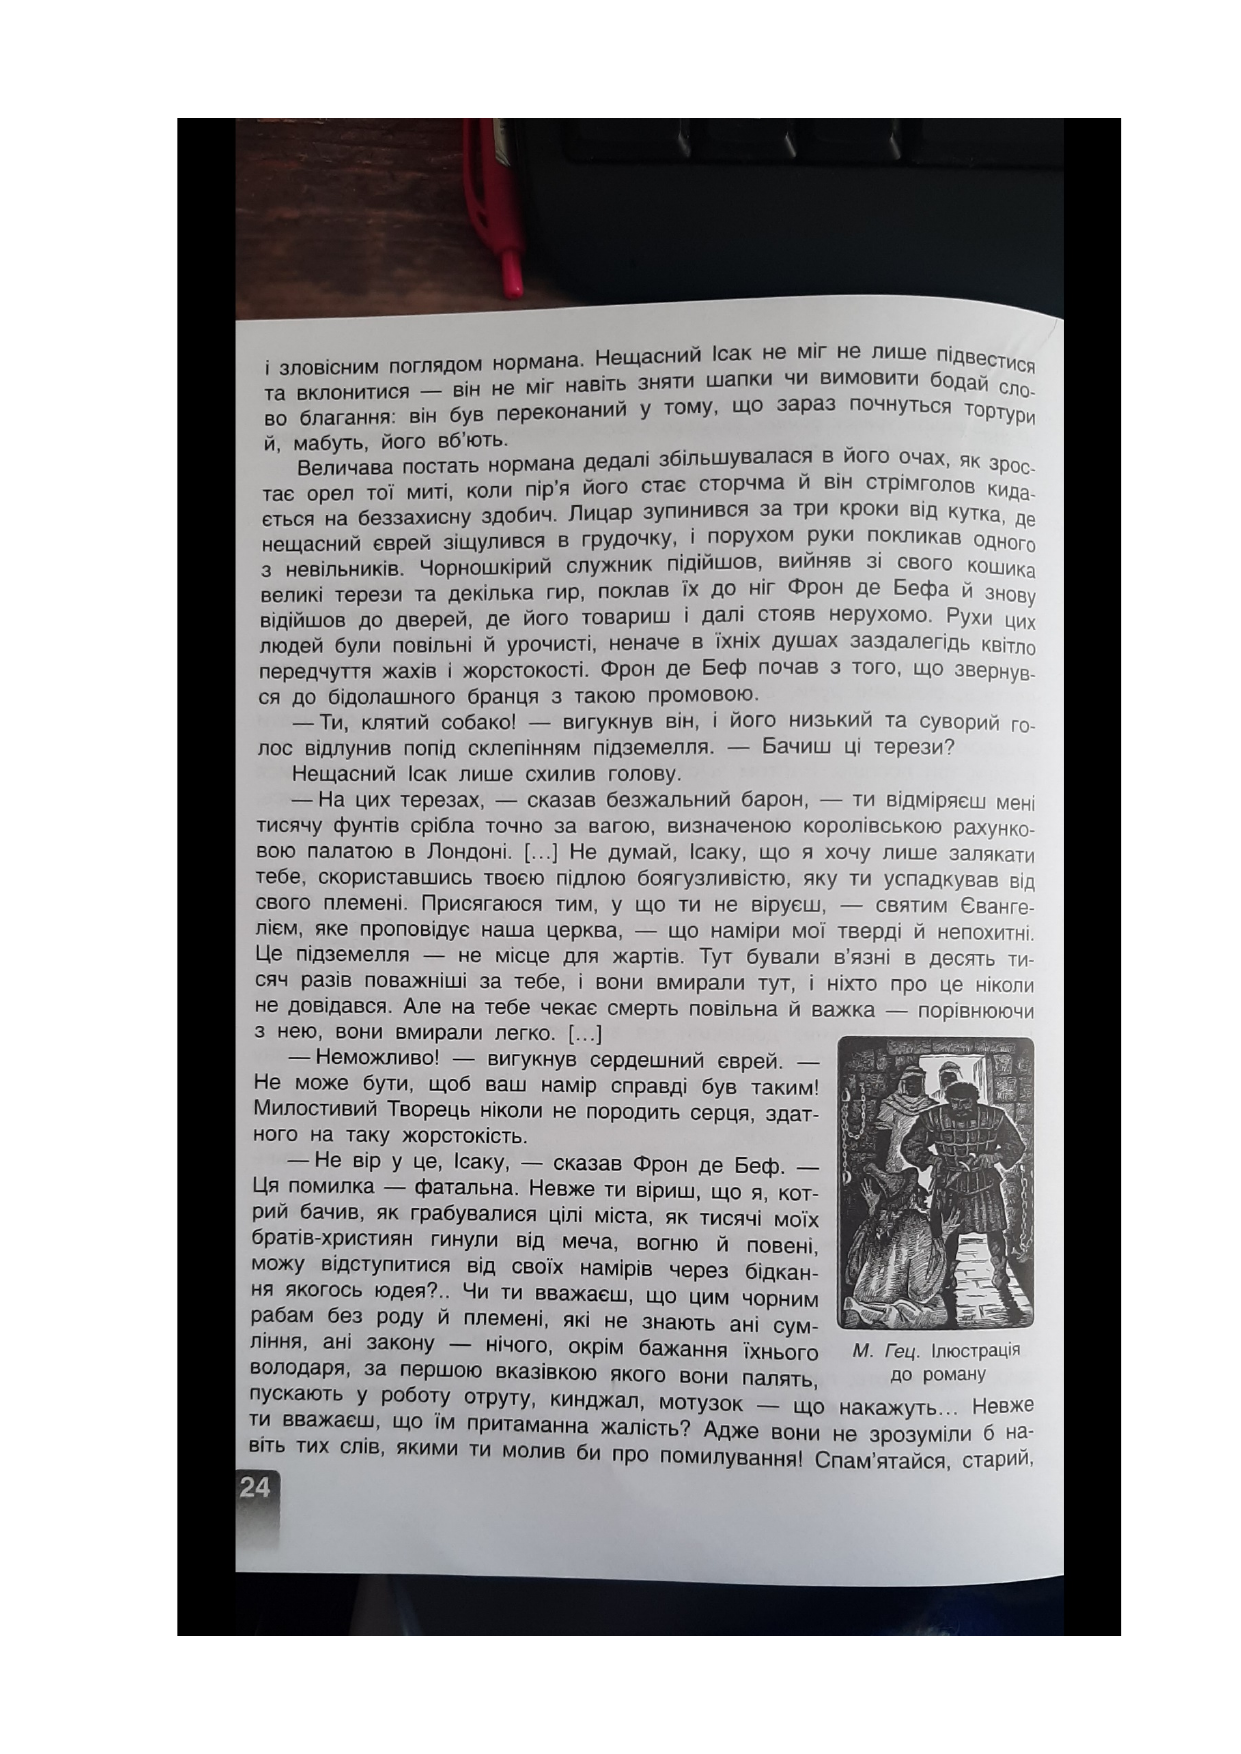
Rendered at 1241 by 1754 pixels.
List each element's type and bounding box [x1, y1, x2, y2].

picture [177, 118, 1122, 1636]
